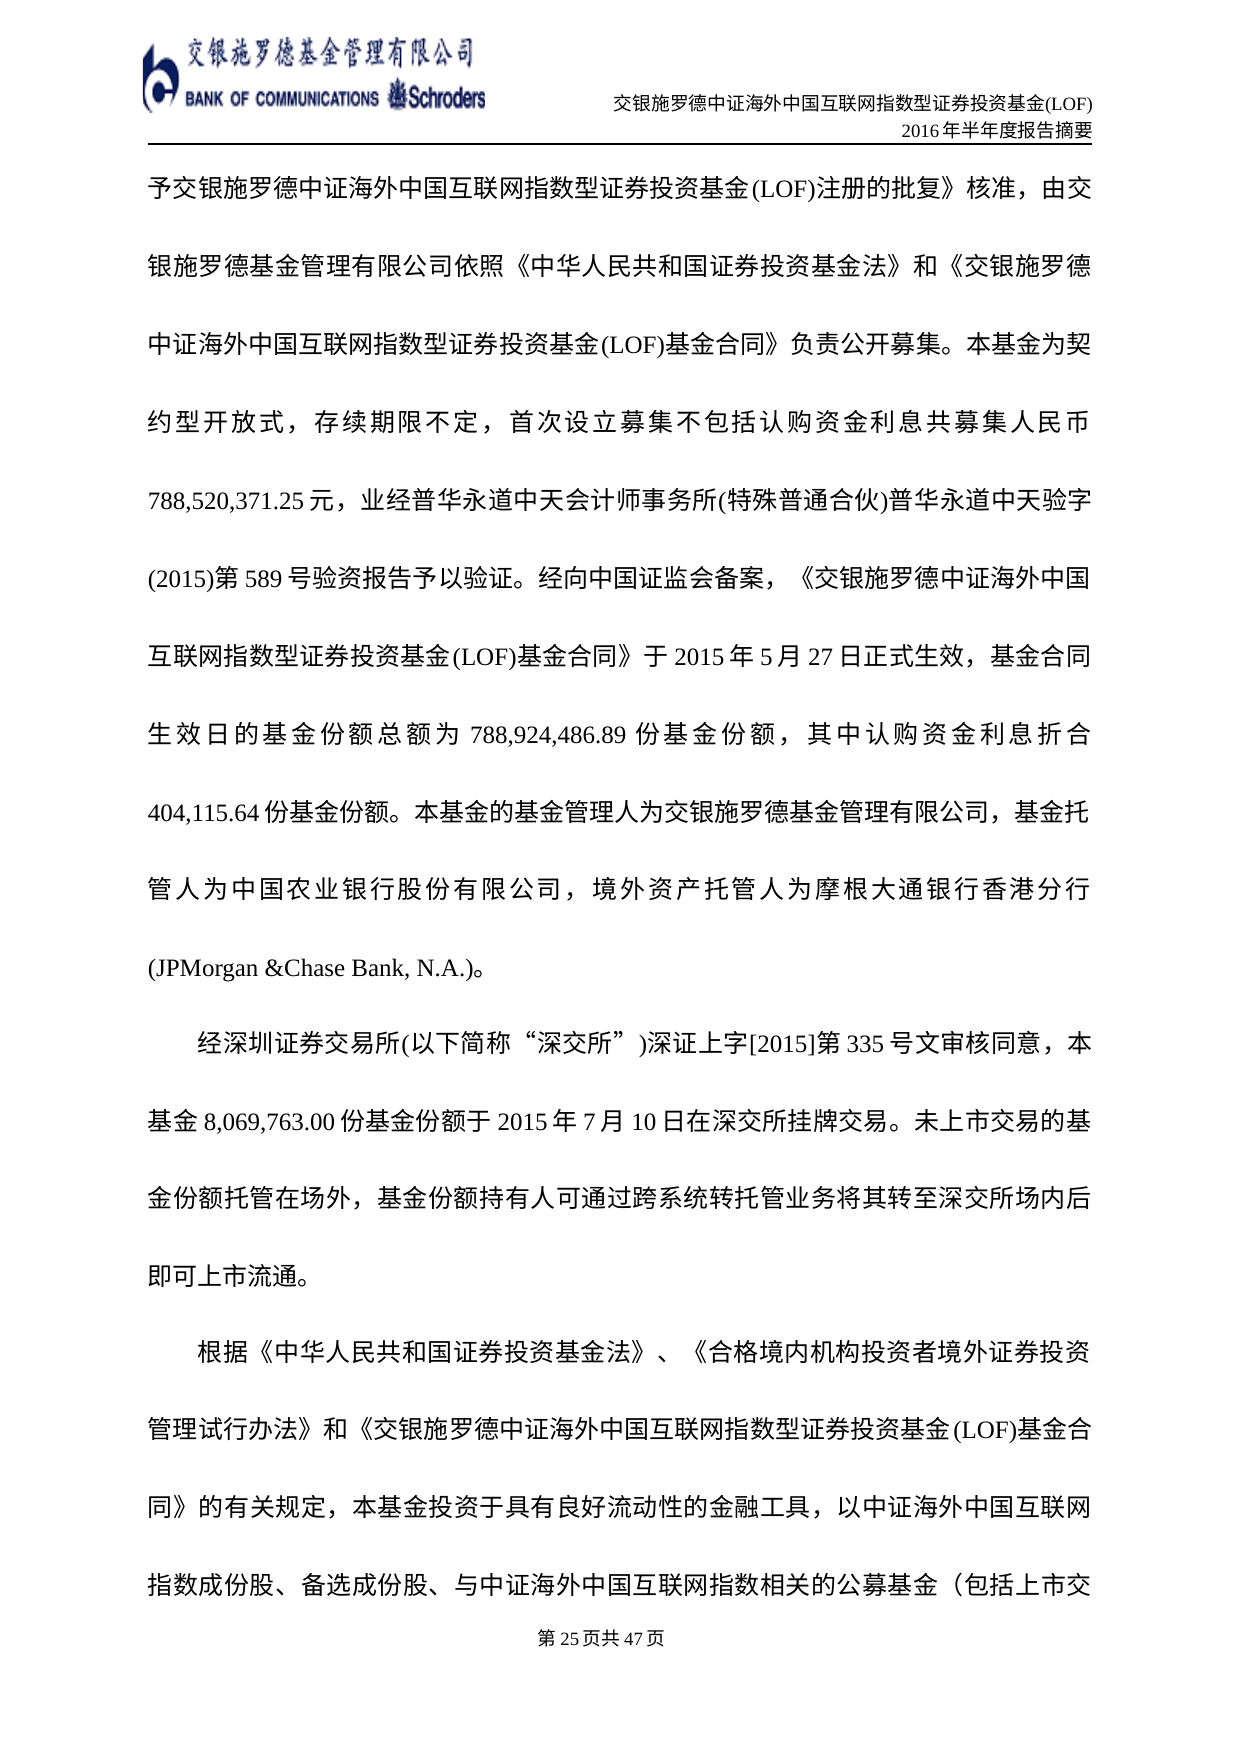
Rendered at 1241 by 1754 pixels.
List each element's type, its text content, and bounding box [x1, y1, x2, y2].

picture [142, 37, 485, 113]
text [148, 1318, 1092, 1616]
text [148, 154, 1092, 998]
text 经深圳证券交易所(以下简称“深交所”)深证上字[2015]第335号文审核同意，本基金8,069,763.00份基金份额于2015年7月10日在深交所挂牌交易。未上市交易的基金份额托管在场外，基金份额持有人可通过跨系统转托管业务将其转至深交所场内后即可上市流通。 [148, 1009, 1092, 1307]
